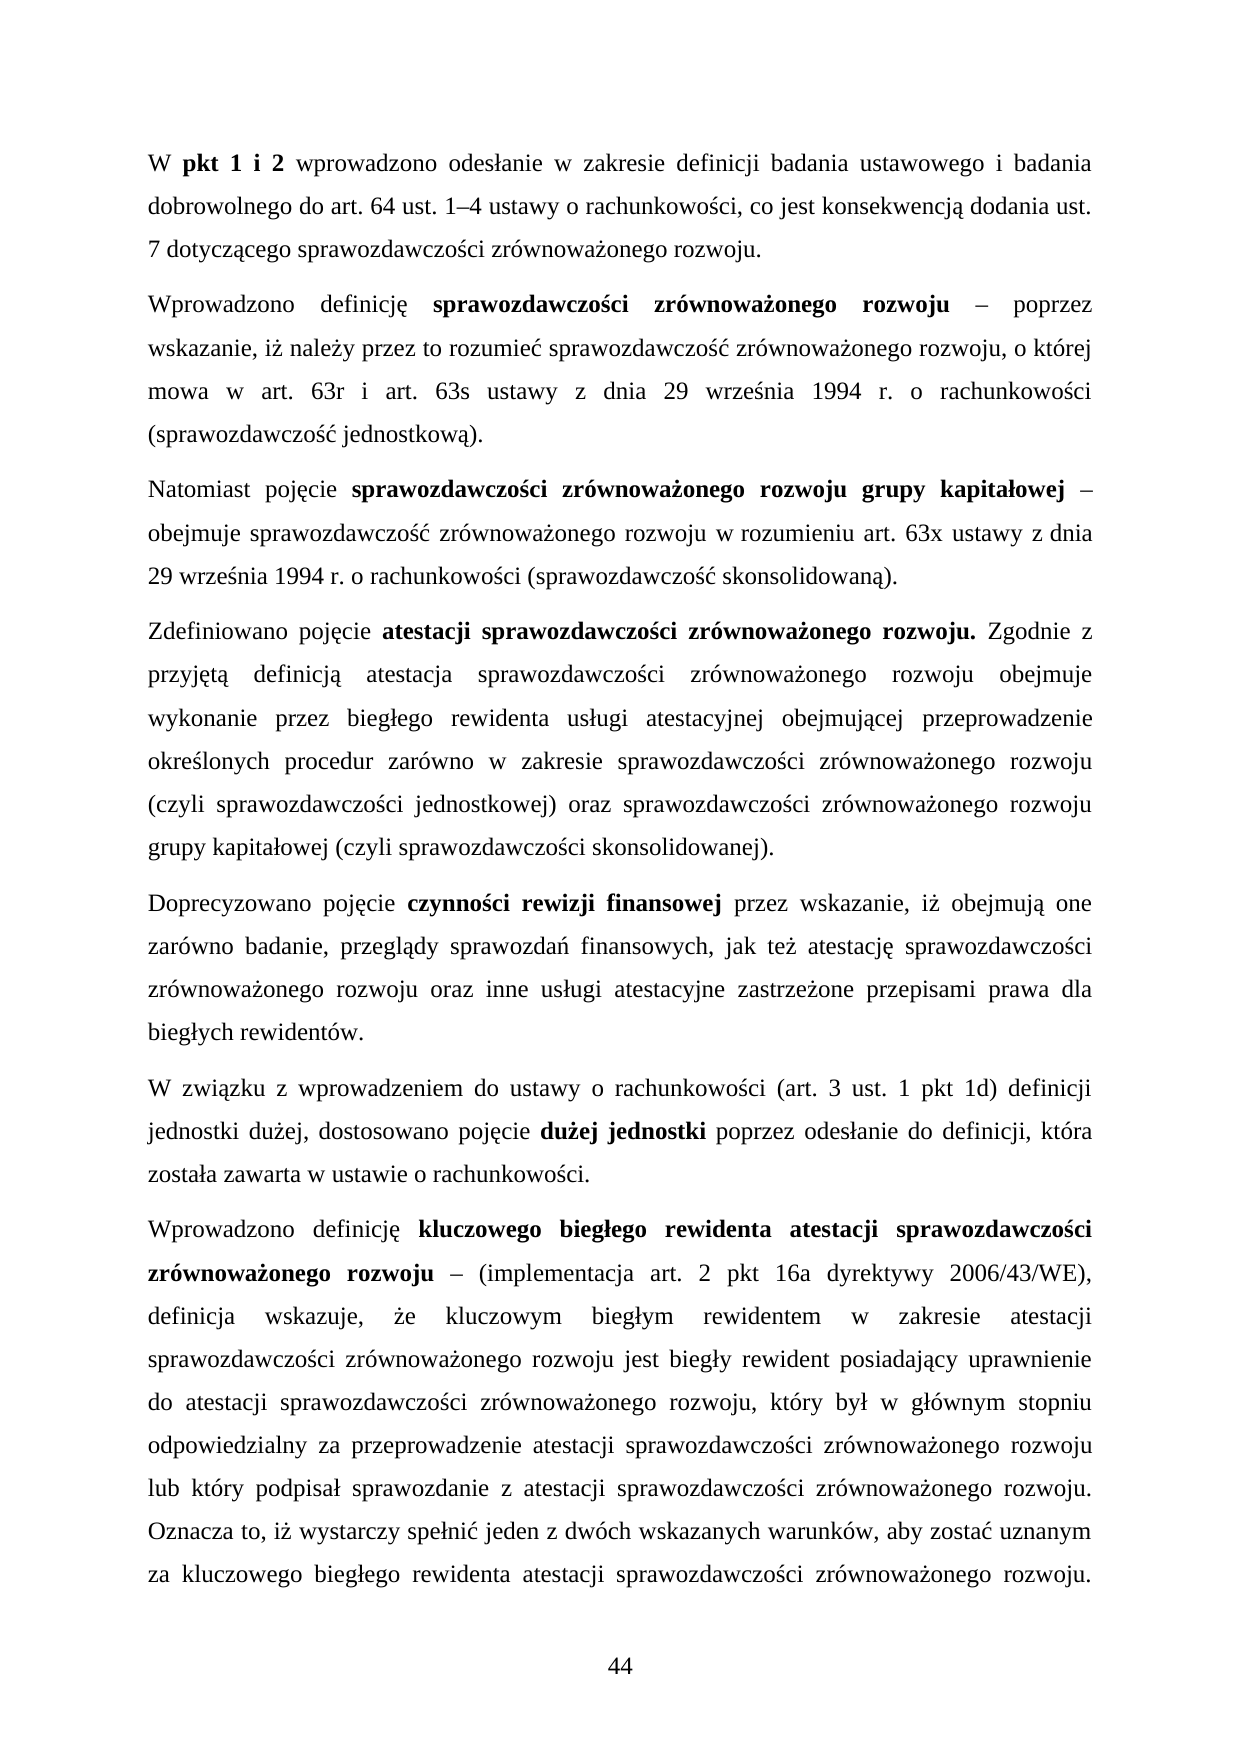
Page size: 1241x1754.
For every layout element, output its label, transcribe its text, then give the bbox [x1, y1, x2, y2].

text Doprecyzowano pojęcie czynności rewizji finansowej przez wskazanie, iż obejmują one zarówno badanie, przeglądy sprawozdań finansowych, jak też atestację sprawozdawczości zrównoważonego rozwoju oraz inne usługi atestacyjne zastrzeżone przepisami prawa dla biegłych rewidentów. [148, 888, 1093, 1046]
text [148, 1214, 1093, 1588]
text W pkt 1 i 2 wprowadzono odesłanie w zakresie definicji badania ustawowego i badania dobrowolnego do art. 64 ust. 1–4 ustawy o rachunkowości, co jest konsekwencją dodania ust. 7 dotyczącego sprawozdawczości zrównoważonego rozwoju. [148, 148, 1093, 263]
text Wprowadzono definicję sprawozdawczości zrównoważonego rozwoju – poprzez wskazanie, iż należy przez to rozumieć sprawozdawczość zrównoważonego rozwoju, o której mowa w art. 63r i art. 63s ustawy z dnia 29 września 1994 r. o rachunkowości (sprawozdawczość jednostkową). [148, 289, 1093, 448]
text Natomiast pojęcie sprawozdawczości zrównoważonego rozwoju grupy kapitałowej – obejmuje sprawozdawczość zrównoważonego rozwoju w rozumieniu art. 63x ustawy z dnia 29 września 1994 r. o rachunkowości (sprawozdawczość skonsolidowaną). [148, 474, 1093, 589]
text Zdefiniowano pojęcie atestacji sprawozdawczości zrównoważonego rozwoju. Zgodnie z przyjętą definicją atestacja sprawozdawczości zrównoważonego rozwoju obejmuje wykonanie przez biegłego rewidenta usługi atestacyjnej obejmującej przeprowadzenie określonych procedur zarówno w zakresie sprawozdawczości zrównoważonego rozwoju (czyli sprawozdawczości jednostkowej) oraz sprawozdawczości zrównoważonego rozwoju grupy kapitałowej (czyli sprawozdawczości skonsolidowanej). [148, 616, 1093, 861]
text W związku z wprowadzeniem do ustawy o rachunkowości (art. 3 ust. 1 pkt 1d) definicji jednostki dużej, dostosowano pojęcie dużej jednostki poprzez odesłanie do definicji, która została zawarta w ustawie o rachunkowości. [148, 1073, 1093, 1188]
